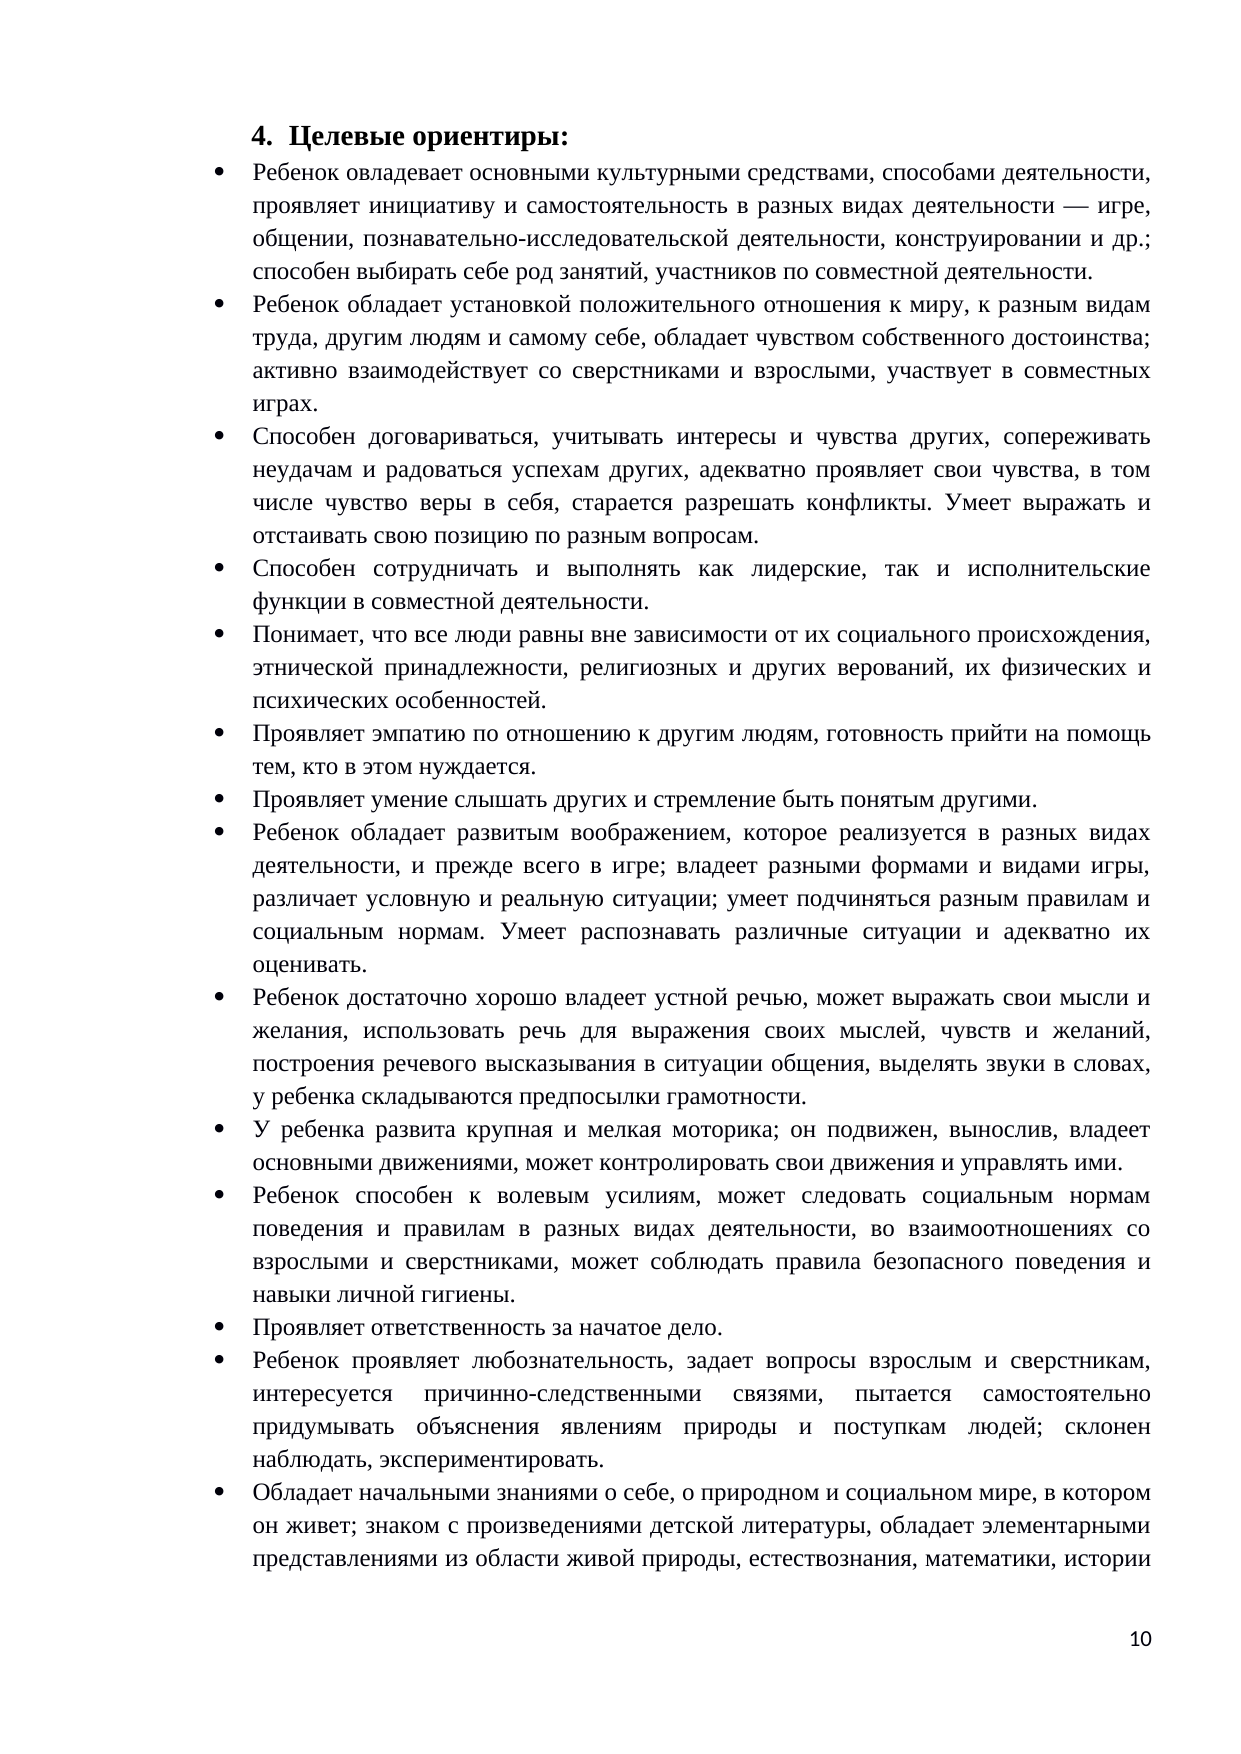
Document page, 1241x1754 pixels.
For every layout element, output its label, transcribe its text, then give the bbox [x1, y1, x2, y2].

list Понимает, что все люди равны вне зависимости от их социального происхождения, этнической принадлежности, религиозных и других верований, их физических и психических особенностей. [215, 619, 1152, 714]
list Проявляет ответственность за начатое дело. [215, 1312, 1152, 1341]
list Проявляет умение слышать других и стремление быть понятым другими. [215, 784, 1152, 813]
list Ребенок обладает установкой положительного отношения к миру, к разным видам труда, другим людям и самому себе, обладает чувством собственного достоинства; активно взаимодействует со сверстниками и взрослыми, участвует в совместных играх. [215, 289, 1152, 417]
list Способен договариваться, учитывать интересы и чувства других, сопереживать неудачам и радоваться успехам других, адекватно проявляет свои чувства, в том числе чувство веры в себя, старается разрешать конфликты. Умеет выражать и отстаивать свою позицию по разным вопросам. [215, 421, 1152, 549]
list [215, 1477, 1152, 1572]
list Ребенок способен к волевым усилиям, может следовать социальным нормам поведения и правилам в разных видах деятельности, во взаимоотношениях со взрослыми и сверстниками, может соблюдать правила безопасного поведения и навыки личной гигиены. [215, 1180, 1152, 1308]
list Способен сотрудничать и выполнять как лидерские, так и исполнительские функции в совместной деятельности. [215, 553, 1152, 615]
list У ребенка развита крупная и мелкая моторика; он подвижен, вынослив, владеет основными движениями, может контролировать свои движения и управлять ими. [215, 1114, 1152, 1176]
list Ребенок проявляет любознательность, задает вопросы взрослым и сверстникам, интересуется причинно-следственными связями, пытается самостоятельно придумывать объяснения явлениям природы и поступкам людей; склонен наблюдать, экспериментировать. [215, 1345, 1152, 1473]
list Целевые ориентиры: [251, 118, 1152, 152]
list Ребенок овладевает основными культурными средствами, способами деятельности, проявляет инициативу и самостоятельность в разных видах деятельности — игре, общении, познавательно-исследовательской деятельности, конструировании и др.; способен выбирать себе род занятий, участников по совместной деятельности. [215, 157, 1152, 284]
list Ребенок обладает развитым воображением, которое реализуется в разных видах деятельности, и прежде всего в игре; владеет разными формами и видами игры, различает условную и реальную ситуации; умеет подчиняться разным правилам и социальным нормам. Умеет распознавать различные ситуации и адекватно их оценивать. [215, 817, 1152, 978]
list Проявляет эмпатию по отношению к другим людям, готовность прийти на помощь тем, кто в этом нуждается. [215, 718, 1152, 780]
list Ребенок достаточно хорошо владеет устной речью, может выражать свои мысли и желания, использовать речь для выражения своих мыслей, чувств и желаний, построения речевого высказывания в ситуации общения, выделять звуки в словах, у ребенка складываются предпосылки грамотности. [215, 982, 1152, 1110]
